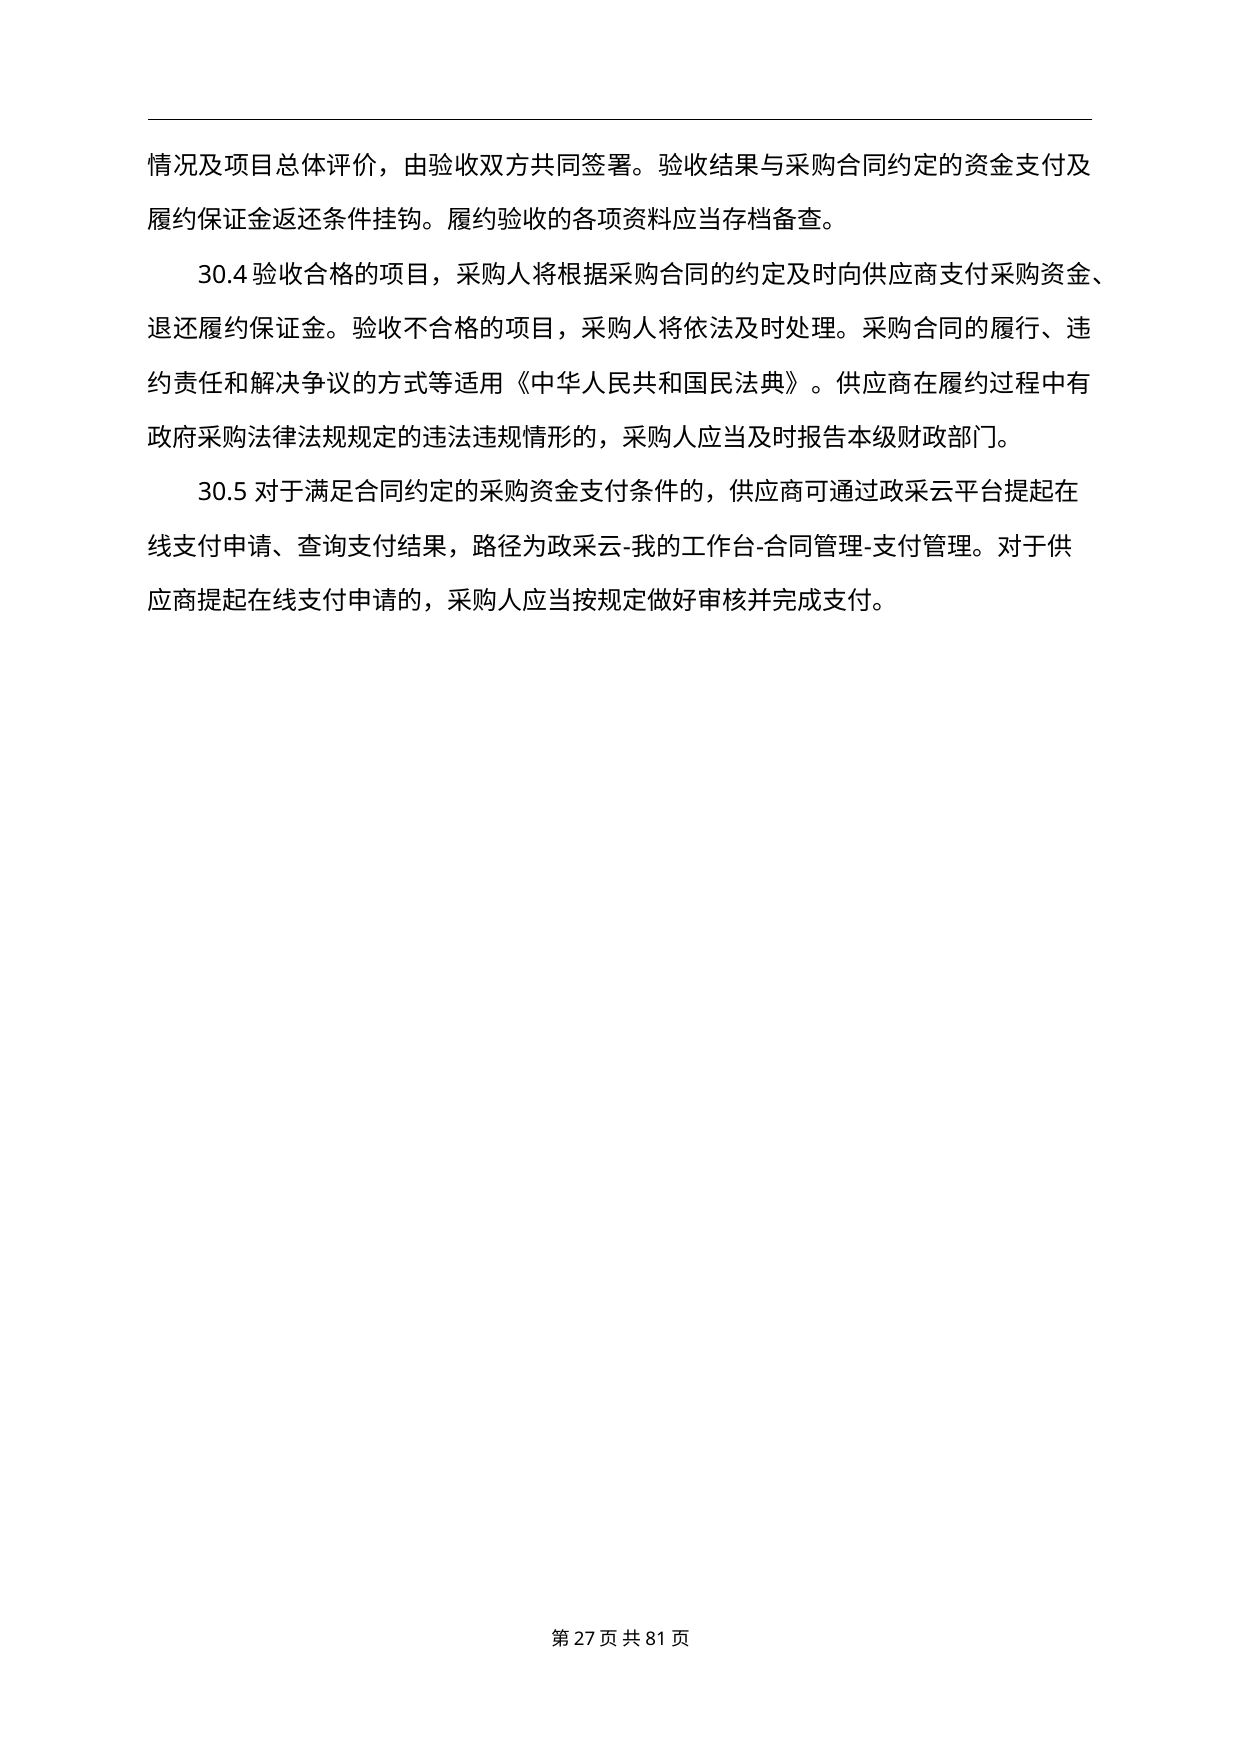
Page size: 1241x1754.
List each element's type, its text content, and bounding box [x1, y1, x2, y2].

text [148, 146, 1092, 236]
text 30.4验收合格的项目，采购人将根据采购合同的约定及时向供应商支付采购资金、退还履约保证金。验收不合格的项目，采购人将依法及时处理。采购合同的履行、违约责任和解决争议的方式等适用《中华人民共和国民法典》。供应商在履约过程中有政府采购法律法规规定的违法违规情形的，采购人应当及时报告本级财政部门。 [148, 254, 1092, 454]
subtitle 30.5 对于满足合同约定的采购资金支付条件的，供应商可通过政采云平台提起在线支付申请、查询支付结果，路径为政采云-我的工作台-合同管理-支付管理。对于供应商提起在线支付申请的，采购人应当按规定做好审核并完成支付。 [148, 472, 1092, 617]
